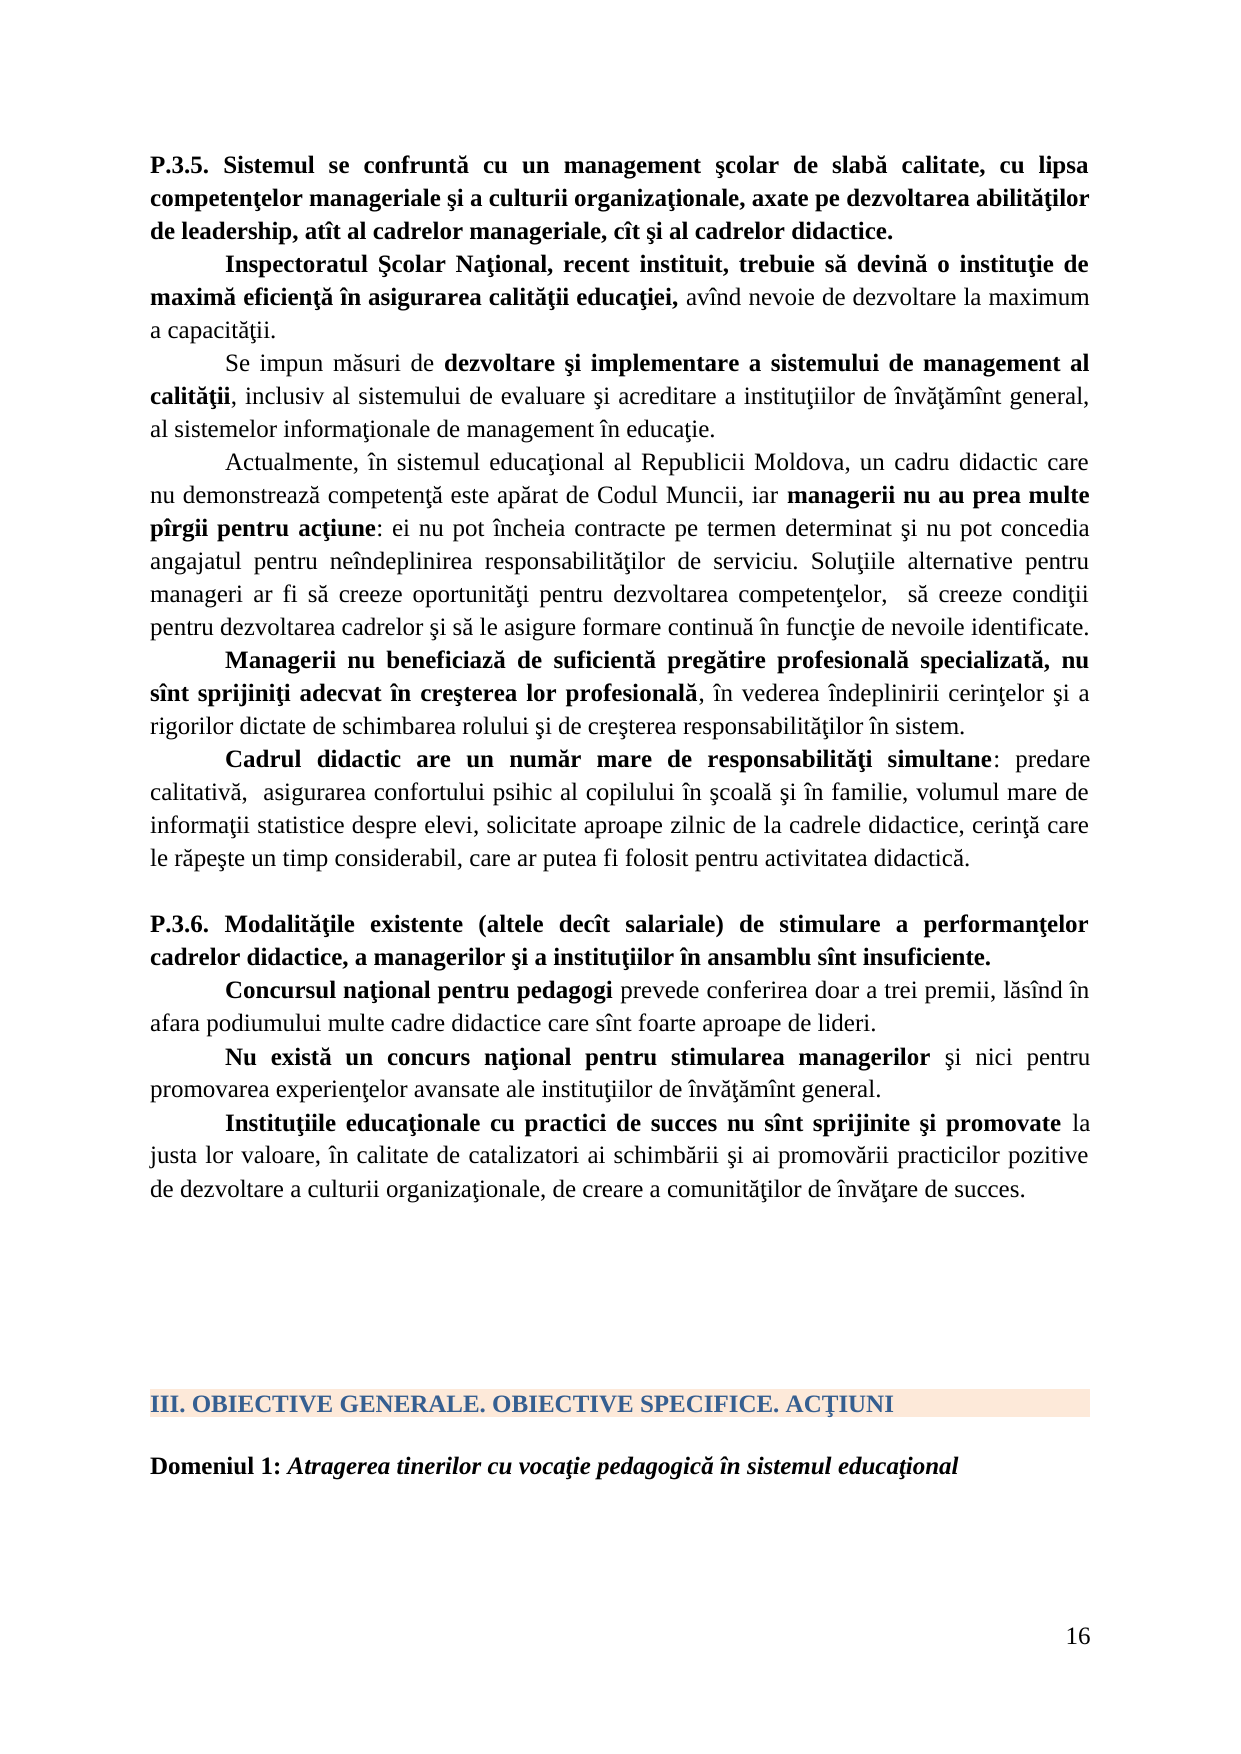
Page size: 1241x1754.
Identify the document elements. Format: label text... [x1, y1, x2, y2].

text Inspectoratul Şcolar Naţional, recent instituit, trebuie să devină o instituţie de maximă eficienţă în asigurarea calităţii educaţiei, avînd nevoie de dezvoltare la maximum a capacităţii. [150, 249, 1090, 344]
text P.3.6. Modalităţile existente (altele decît salariale) de stimulare a performanţelor cadrelor didactice, a managerilor şi a instituţiilor în ansamblu sînt insuficiente. [150, 909, 1090, 971]
text P.3.5. Sistemul se confruntă cu un management şcolar de slabă calitate, cu lipsa competenţelor manageriale şi a culturii organizaţionale, axate pe dezvoltarea abilităţilor de leadership, atît al cadrelor manageriale, cît şi al cadrelor didactice. [150, 150, 1090, 245]
text Cadrul didactic are un număr mare de responsabilităţi simultane: predare calitativă, asigurarea confortului psihic al copilului în şcoală şi în familie, volumul mare de informaţii statistice despre elevi, solicitate aproape zilnic de la cadrele didactice, cerinţă care le răpeşte un timp considerabil, care ar putea fi folosit pentru activitatea didactică. [150, 744, 1090, 872]
text Se impun măsuri de dezvoltare şi implementare a sistemului de management al calităţii, inclusiv al sistemului de evaluare şi acreditare a instituţiilor de învăţămînt general, al sistemelor informaţionale de management în educaţie. [150, 348, 1090, 443]
text Instituţiile educaţionale cu practici de succes nu sînt sprijinite şi promovate la justa lor valoare, în calitate de catalizatori ai schimbării şi ai promovării practicilor pozitive de dezvoltare a culturii organizaţionale, de creare a comunităţilor de învăţare de succes. [150, 1108, 1090, 1202]
text Managerii nu beneficiază de suficientă pregătire profesională specializată, nu sînt sprijiniţi adecvat în creşterea lor profesională, în vederea îndeplinirii cerinţelor şi a rigorilor dictate de schimbarea rolului şi de creşterea responsabilităţilor în sistem. [150, 645, 1090, 740]
text Actualmente, în sistemul educaţional al Republicii Moldova, un cadru didactic care nu demonstrează competenţă este apărat de Codul Muncii, iar managerii nu au prea multe pîrgii pentru acţiune: ei nu pot încheia contracte pe termen determinat şi nu pot concedia angajatul pentru neîndeplinirea responsabilităţilor de serviciu. Soluţiile alternative pentru manageri ar fi să creeze oportunităţi pentru dezvoltarea competenţelor, să creeze condiţii pentru dezvoltarea cadrelor şi să le asigure formare continuă în funcţie de nevoile identificate. [150, 447, 1090, 641]
text Concursul naţional pentru pedagogi prevede conferirea doar a trei premii, lăsînd în afara podiumului multe cadre didactice care sînt foarte aproape de lideri. [150, 976, 1090, 1037]
text Domeniul 1: Atragerea tinerilor cu vocaţie pedagogică în sistemul educaţional [150, 1451, 1090, 1480]
text Nu există un concurs naţional pentru stimularea managerilor şi nici pentru promovarea experienţelor avansate ale instituţiilor de învăţămînt general. [150, 1042, 1090, 1103]
text III. OBIECTIVE GENERALE. OBIECTIVE SPECIFICE. ACŢIUNI [150, 1389, 1090, 1417]
